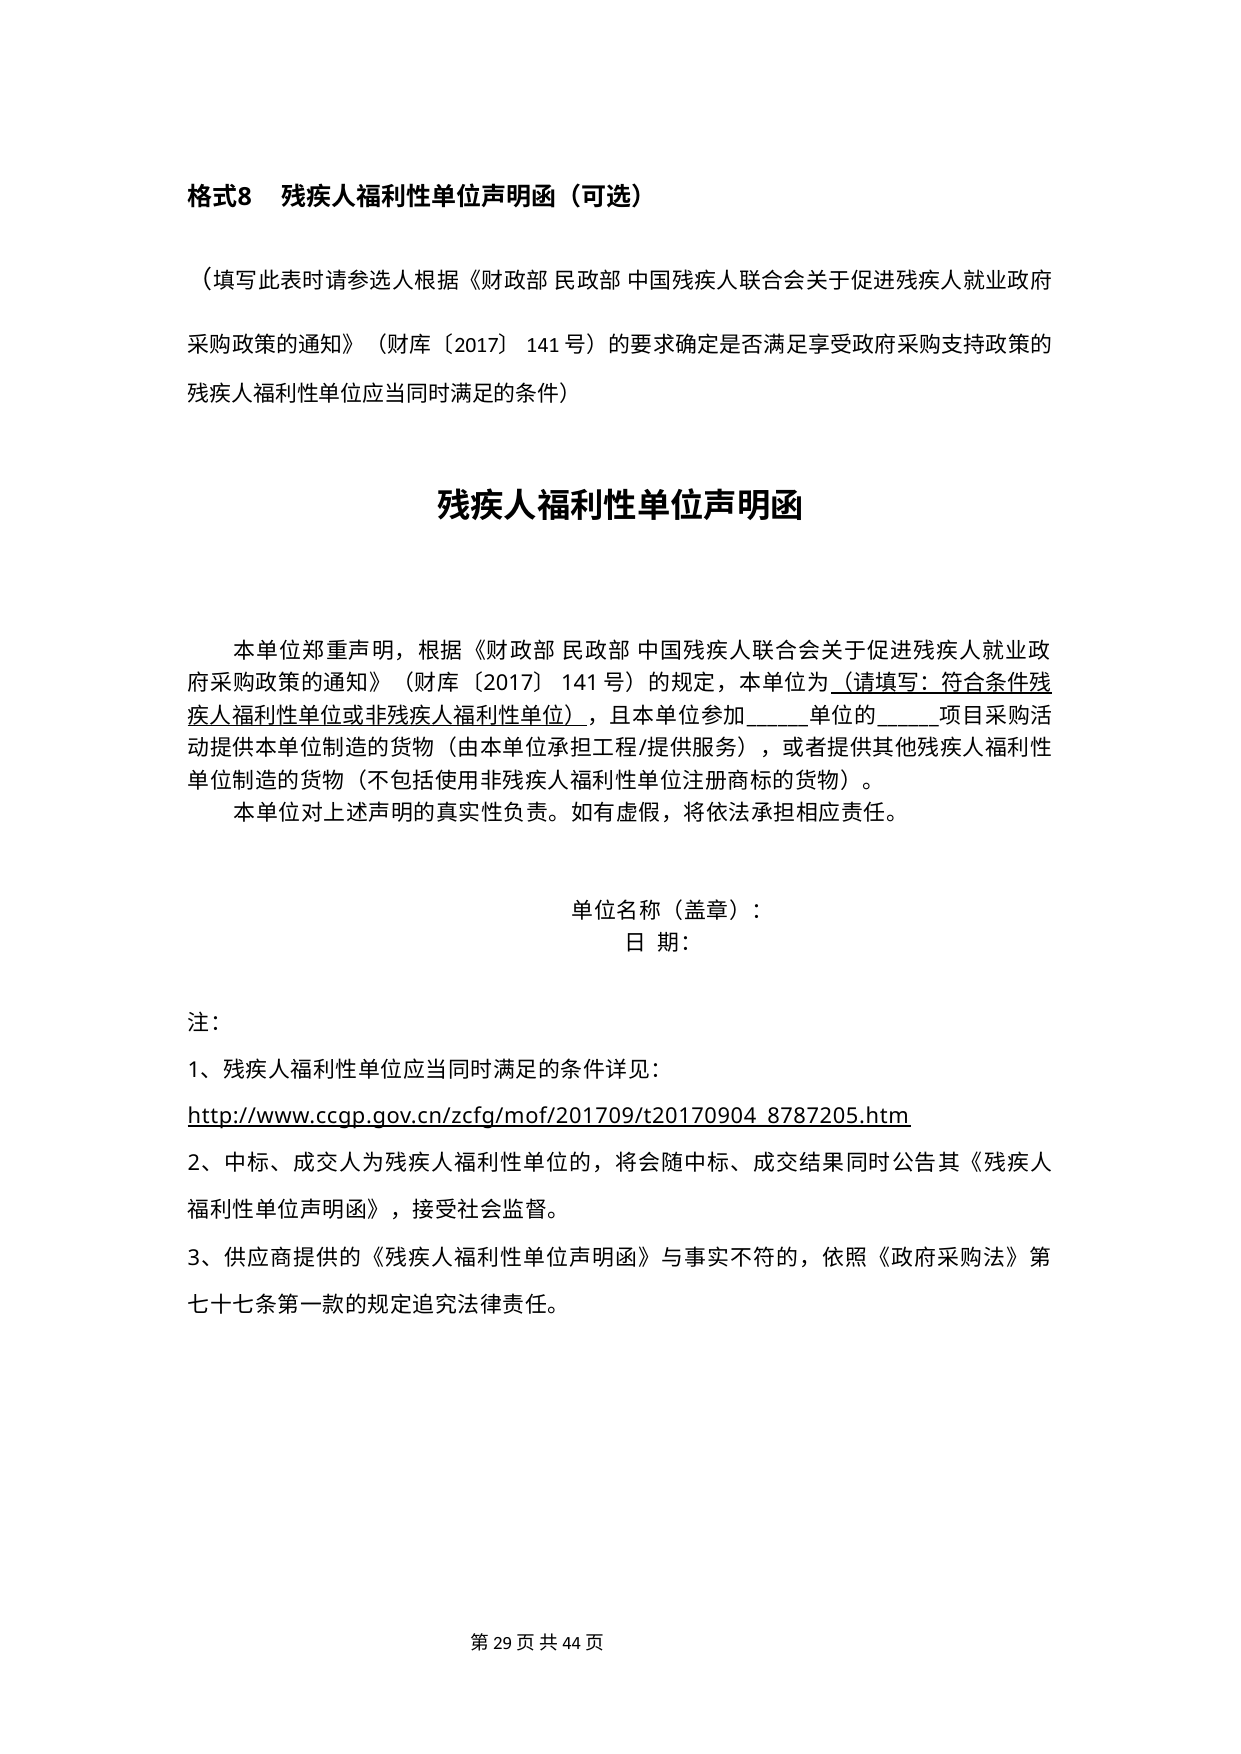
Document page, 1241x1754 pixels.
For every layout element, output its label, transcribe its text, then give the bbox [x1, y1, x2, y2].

list 残疾人福利性单位声明函（可选） [187, 162, 1053, 227]
text 1、残疾人福利性单位应当同时满足的条件详见： [187, 1052, 1053, 1084]
text http://www.ccgp.gov.cn/zcfg/mof/201709/t20170904_8787205.htm [187, 1100, 1053, 1129]
text 2、中标、成交人为残疾人福利性单位的，将会随中标、成交结果同时公告其《残疾人福利性单位声明函》，接受社会监督。 [187, 1144, 1053, 1224]
text 单位名称（盖章）： [187, 892, 890, 925]
text （填写此表时请参选人根据《财政部 民政部 中国残疾人联合会关于促进残疾人就业政府采购政策的通知》（财库〔2017〕 141号）的要求确定是否满足享受政府采购支持政策的残疾人福利性单位应当同时满足的条件） [187, 245, 1053, 408]
text 日 期： [187, 925, 890, 957]
text 残疾人福利性单位声明函 [187, 471, 1053, 536]
text 注： [187, 1005, 1053, 1036]
text 本单位对上述声明的真实性负责。如有虚假，将依法承担相应责任。 [187, 795, 1053, 827]
text 本单位郑重声明，根据《财政部 民政部 中国残疾人联合会关于促进残疾人就业政府采购政策的通知》（财库〔2017〕 141号）的规定，本单位为（请填写：符合条件残疾人福利性单位或非残疾人福利性单位），且本单位参加______单位的______项目采购活动提供本单位制造的货物（由本单位承担工程/提供服务），或者提供其他残疾人福利性单位制造的货物（不包括使用非残疾人福利性单位注册商标的货物）。 [187, 632, 1053, 795]
text 3、供应商提供的《残疾人福利性单位声明函》与事实不符的，依照《政府采购法》第七十七条第一款的规定追究法律责任。 [187, 1239, 1053, 1319]
